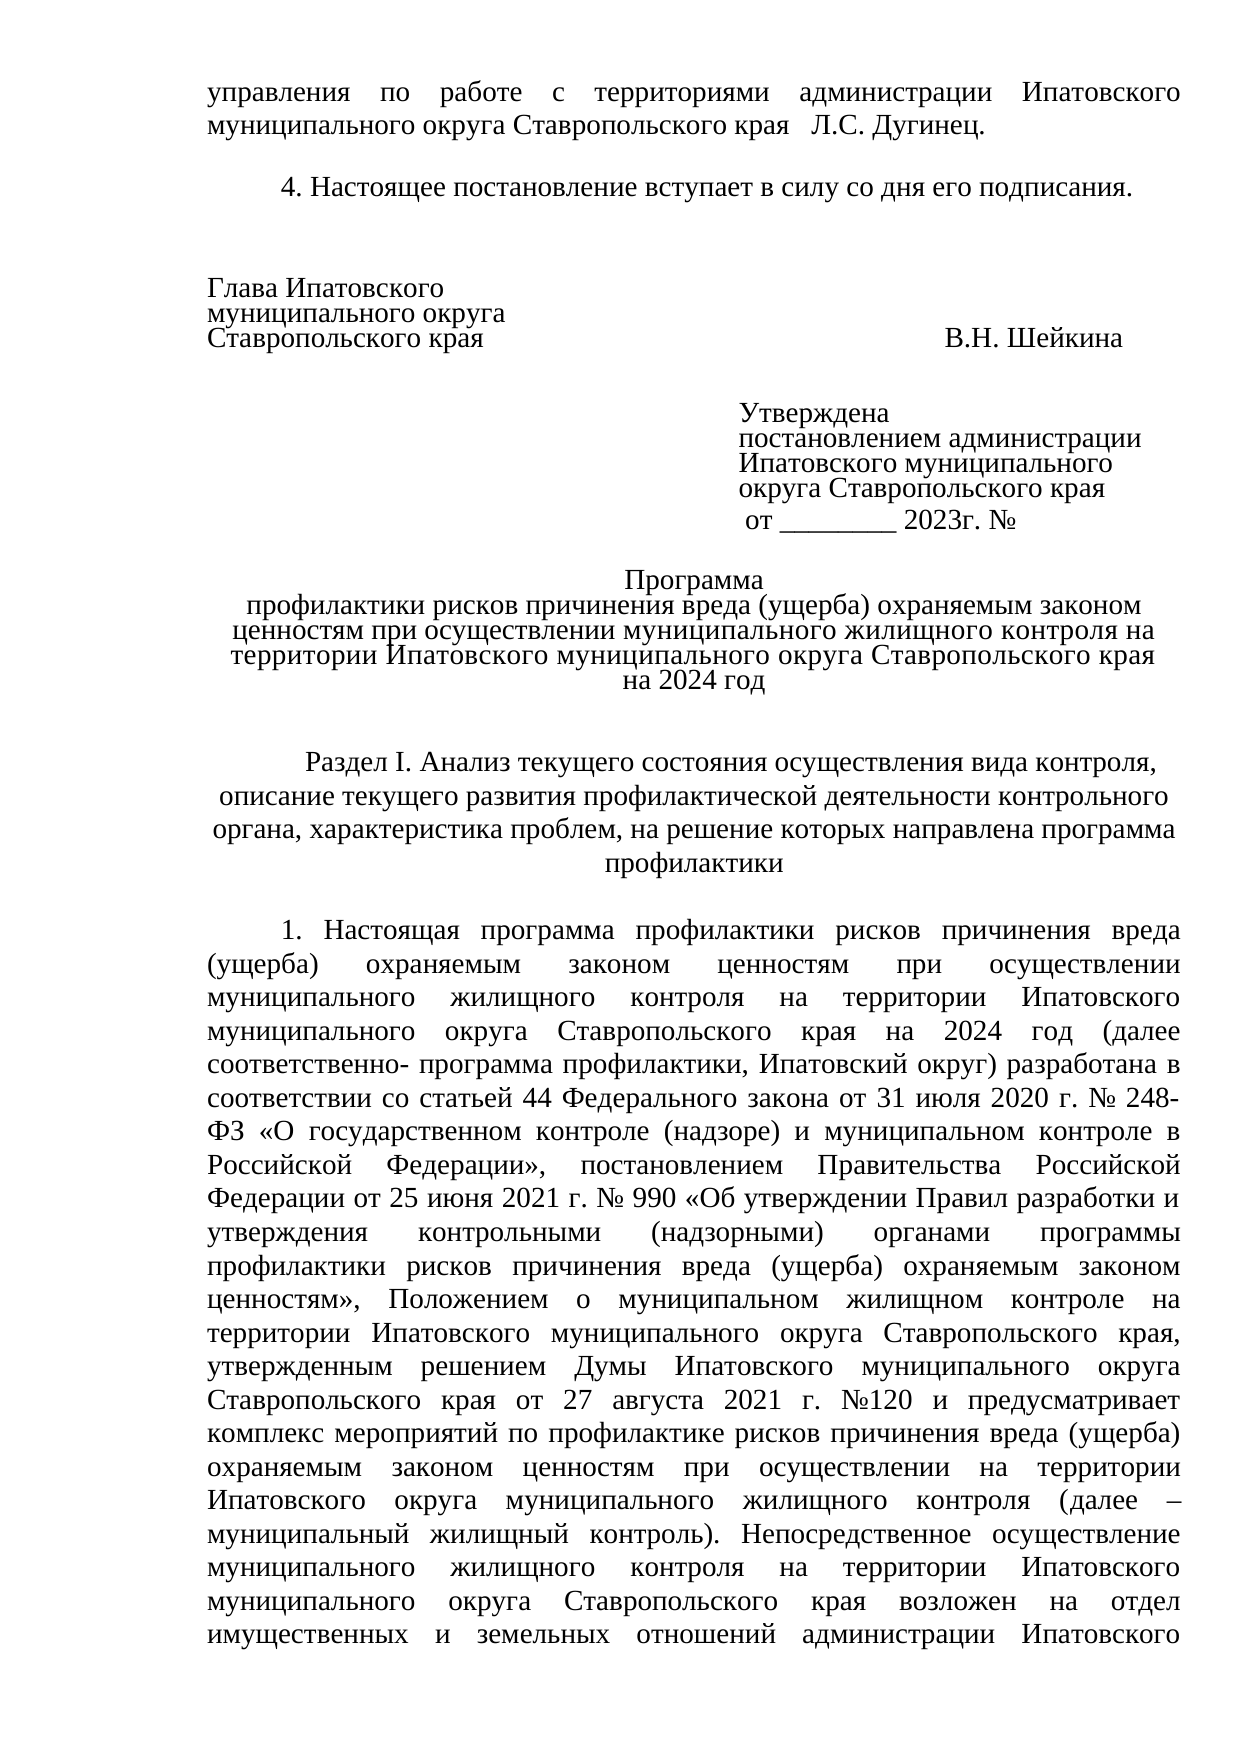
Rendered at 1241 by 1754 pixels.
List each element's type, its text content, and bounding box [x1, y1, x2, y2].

text Глава Ипатовского [207, 277, 1181, 302]
text Ставропольского края В.Н. Шейкина [207, 327, 1181, 352]
text Раздел I. Анализ текущего состояния осуществления вида контроля, описание текущего развития профилактической деятельности контрольного органа, характеристика проблем, на решение которых направлена программа профилактики [207, 744, 1181, 879]
text Ипатовского муниципального округа Ставропольского края [738, 452, 1181, 502]
text постановлением администрации [207, 427, 1181, 452]
text Программа [207, 569, 1181, 594]
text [207, 912, 1181, 1650]
text от ________ 2023г. № [207, 502, 1181, 536]
text муниципального округа [207, 302, 1181, 327]
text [207, 74, 1181, 141]
text 4. Настоящее постановление вступает в силу со дня его подписания. [207, 169, 1181, 202]
text Утверждена [664, 402, 1181, 427]
text профилактики рисков причинения вреда (ущерба) охраняемым законом ценностям при осуществлении муниципального жилищного контроля на территории Ипатовского муниципального округа Ставропольского края на 2024 год [207, 594, 1181, 694]
